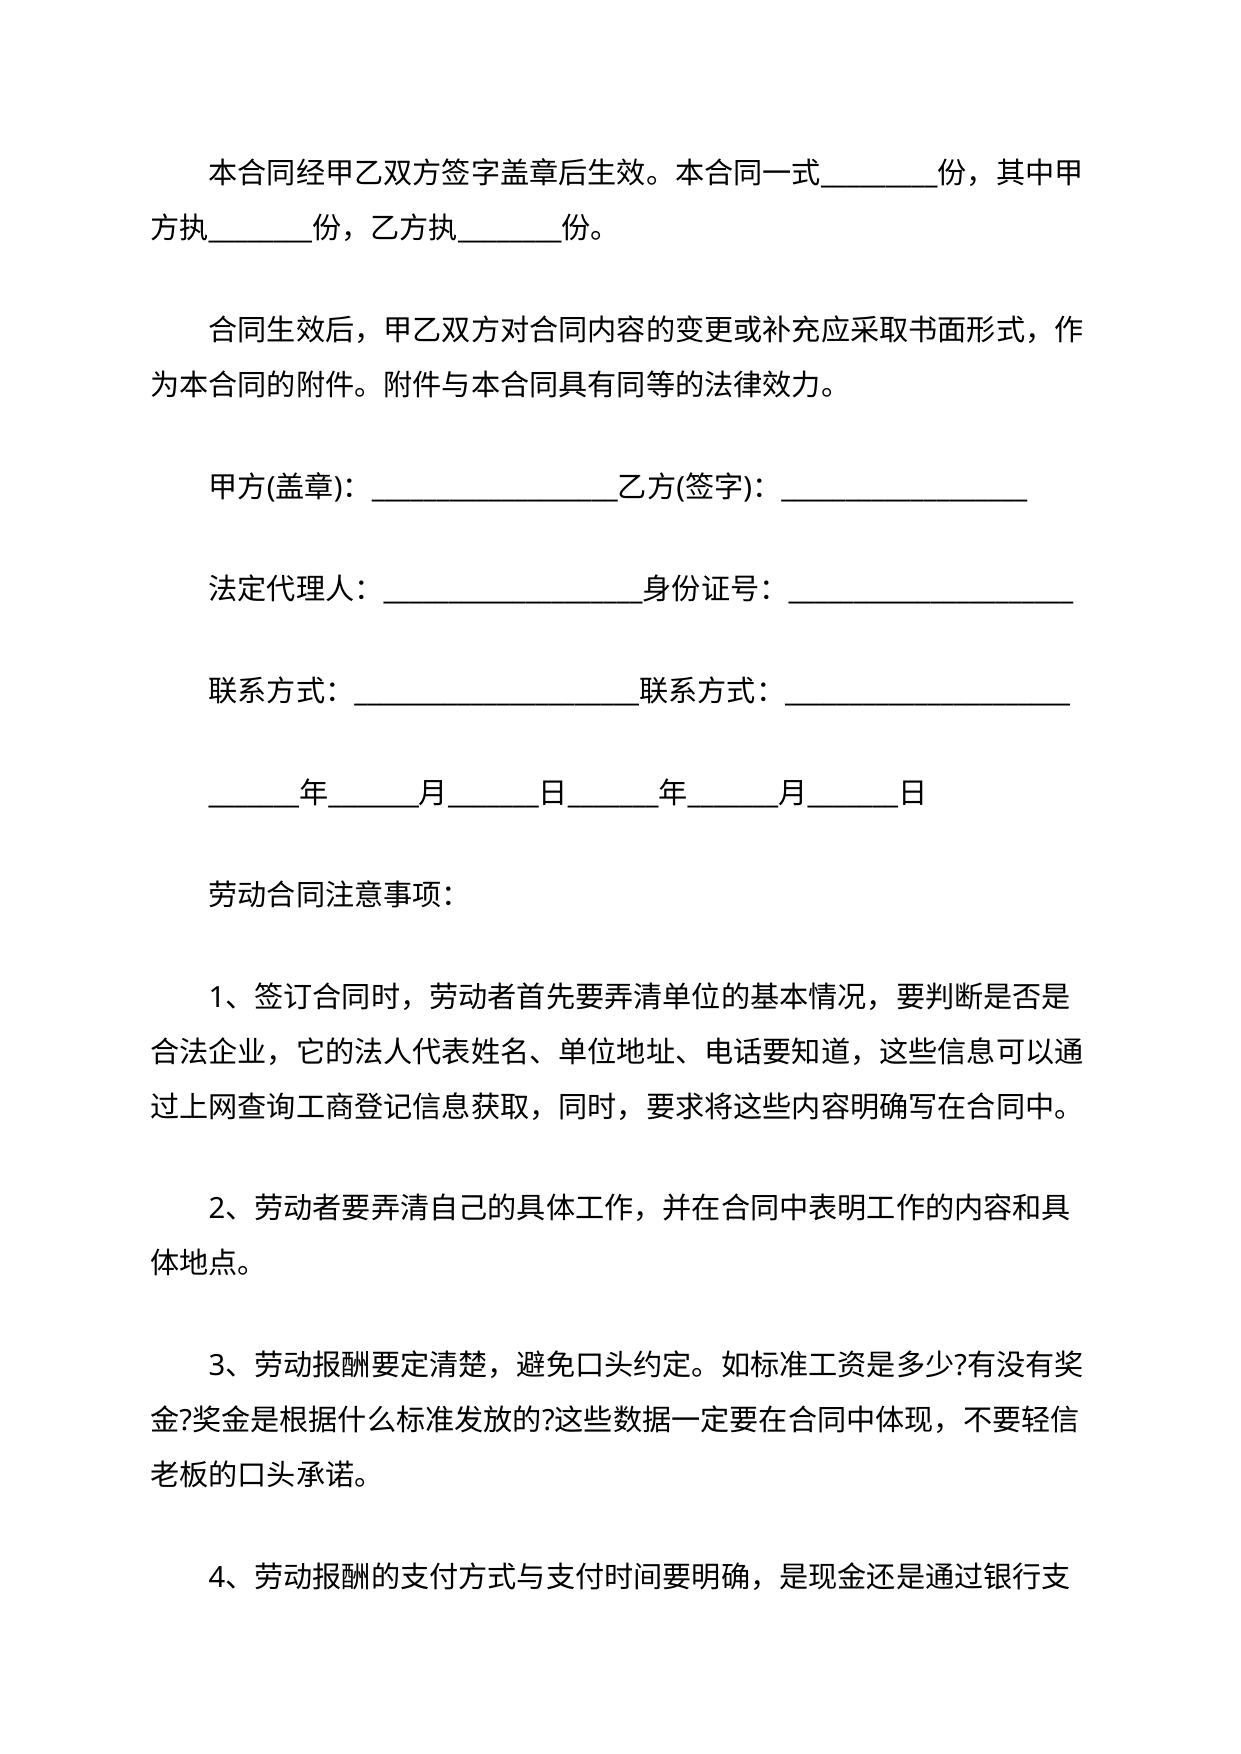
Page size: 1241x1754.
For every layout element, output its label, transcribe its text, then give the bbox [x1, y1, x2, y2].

text _______年_______月_______日_______年_______月_______日 [150, 769, 1090, 812]
text 3、劳动报酬要定清楚，避免口头约定。如标准工资是多少?有没有奖金?奖金是根据什么标准发放的?这些数据一定要在合同中体现，不要轻信老板的口头承诺。 [150, 1342, 1090, 1494]
text 联系方式：______________________联系方式：______________________ [150, 668, 1090, 710]
text 本合同经甲乙双方签字盖章后生效。本合同一式_________份，其中甲方执________份，乙方执________份。 [150, 150, 1090, 247]
text 2、劳动者要弄清自己的具体工作，并在合同中表明工作的内容和具体地点。 [150, 1185, 1090, 1282]
text 合同生效后，甲乙双方对合同内容的变更或补充应采取书面形式，作为本合同的附件。附件与本合同具有同等的法律效力。 [150, 307, 1090, 404]
text 法定代理人：____________________身份证号：______________________ [150, 566, 1090, 608]
text 劳动合同注意事项： [150, 872, 1090, 914]
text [150, 1553, 1090, 1596]
text 甲方(盖章)：___________________乙方(签字)：___________________ [150, 464, 1090, 506]
text 1、签订合同时，劳动者首先要弄清单位的基本情况，要判断是否是合法企业，它的法人代表姓名、单位地址、电话要知道，这些信息可以通过上网查询工商登记信息获取，同时，要求将这些内容明确写在合同中。 [150, 973, 1090, 1126]
